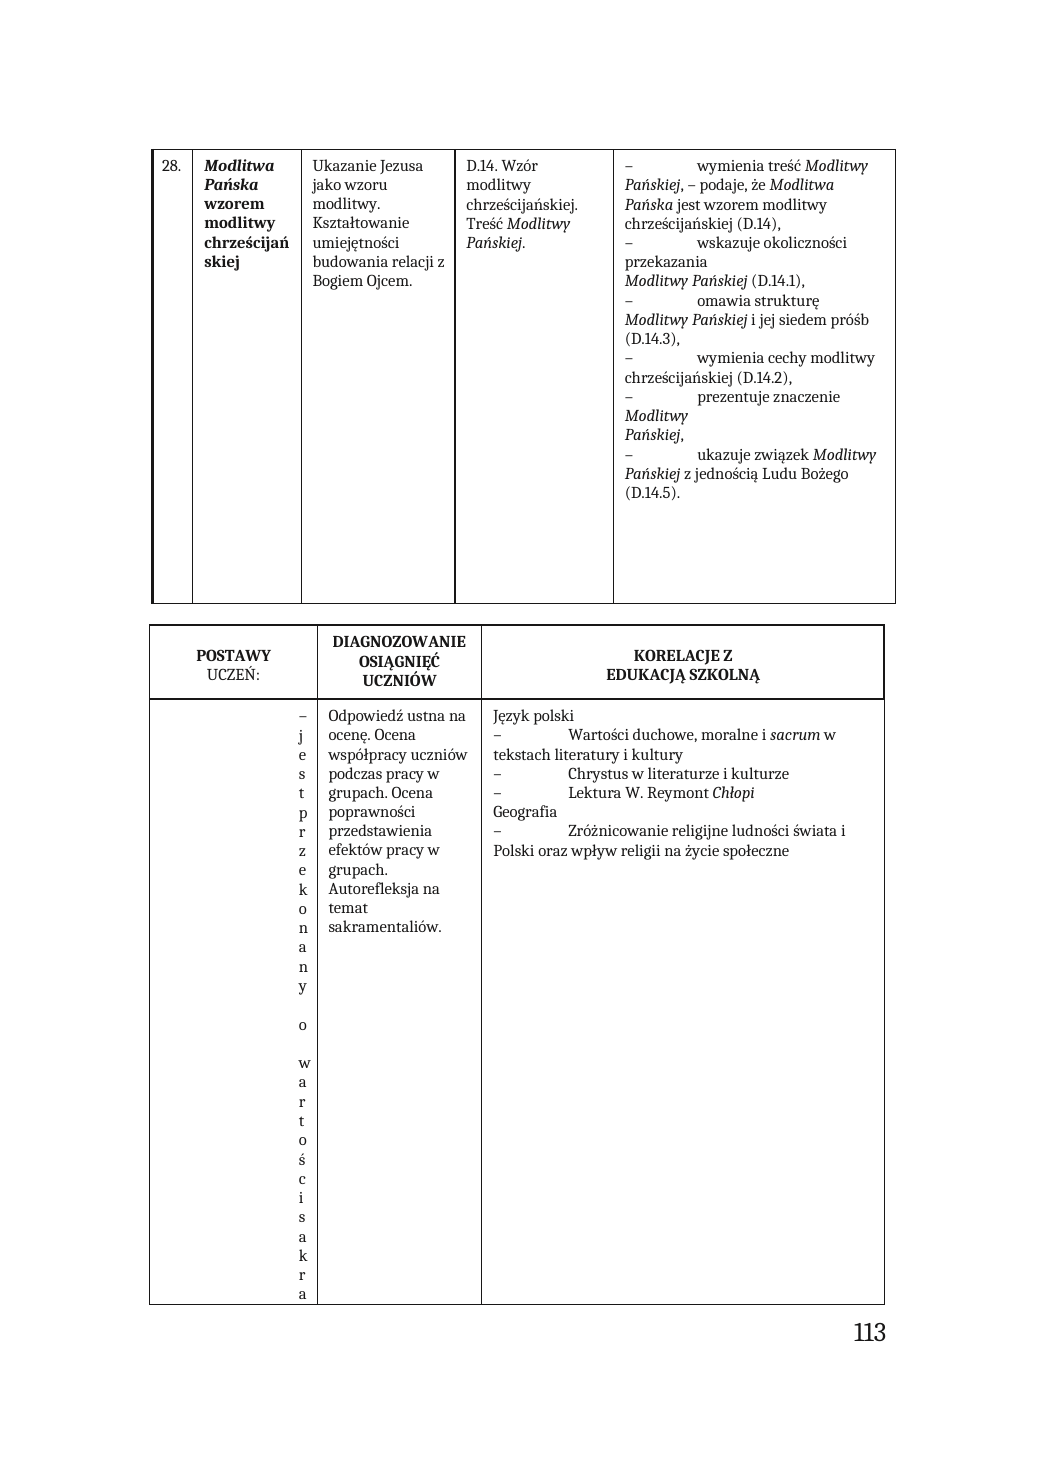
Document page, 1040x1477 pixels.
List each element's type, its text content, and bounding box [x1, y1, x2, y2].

table_header POSTAWY UCZEŃ: [150, 626, 317, 698]
table_cell Modlitwa Pańska wzorem modlitwy chrześcijańskiej [193, 150, 301, 602]
table_cell Ukazanie Jezusa jako wzoru modlitwy. Kształtowanie umiejętności budowania relacji z Bogiem Ojcem. [302, 150, 454, 602]
table_header KORELACJE Z EDUKACJĄ SZKOLNĄ [482, 626, 883, 698]
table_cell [150, 700, 317, 1304]
table_header DIAGNOZOWANIE OSIĄGNIĘĆ UCZNIÓW [318, 626, 481, 698]
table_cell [318, 700, 481, 1304]
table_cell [482, 700, 884, 1304]
table_cell 28. [154, 150, 192, 602]
table_cell wymienia treść Modlitwy Pańskiej, – podaje, że Modlitwa Pańska jest wzorem modlitwy chrześcijańskiej (D.14), wskazuje okoliczności przekazania Modlitwy Pańskiej (D.14.1), omawia strukturę Modlitwy Pańskiej i jej siedem próśb (D.14.3), wymienia cechy modlitwy chrześcijańskiej (D.14.2), prezentuje znaczenie Modlitwy Pańskiej, ukazuje związek Modlitwy Pańskiej z jednością Ludu Bożego (D.14.5). [614, 150, 895, 602]
table_cell D.14. Wzór modlitwy chrześcijańskiej. Treść Modlitwy Pańskiej. [456, 150, 613, 602]
